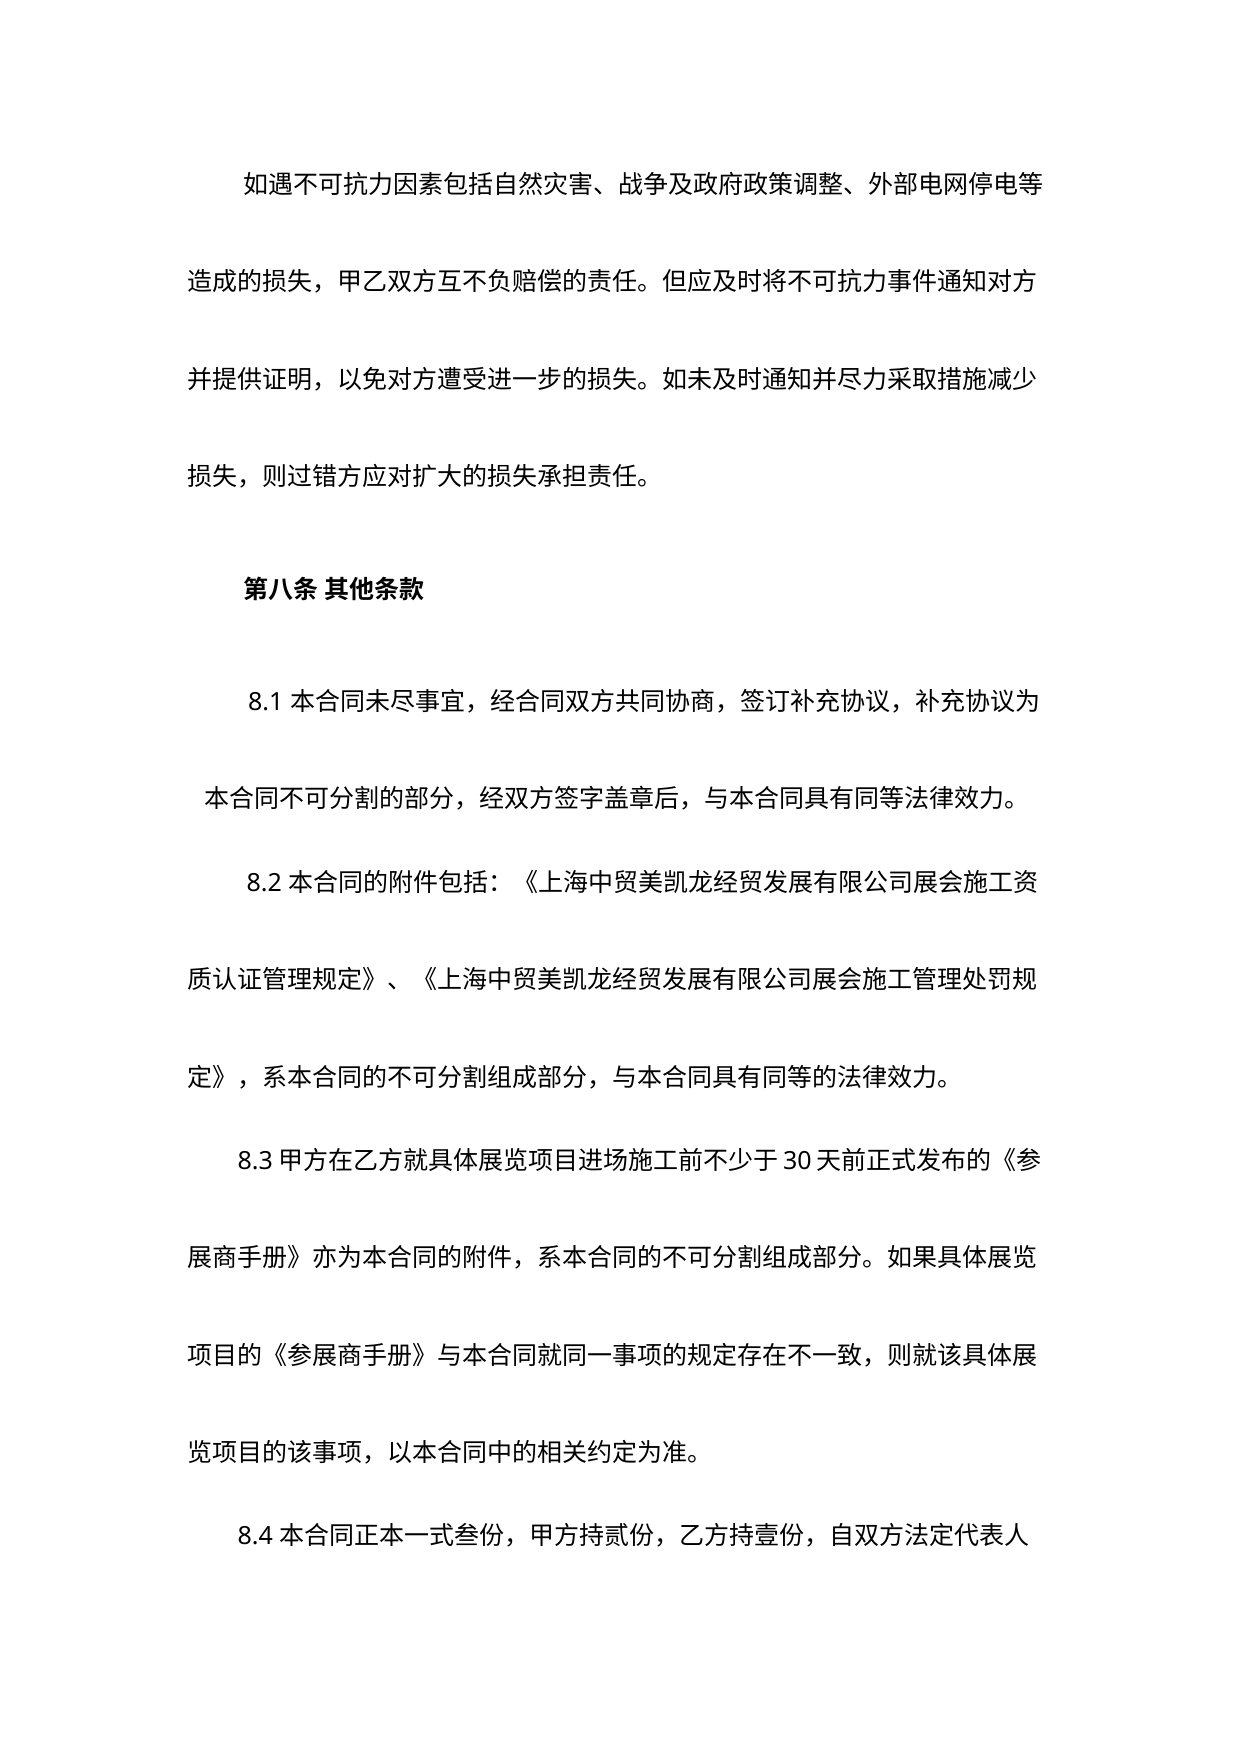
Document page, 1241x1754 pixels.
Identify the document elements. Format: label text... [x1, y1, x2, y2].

text 8.1 本合同未尽事宜，经合同双方共同协商，签订补充协议，补充协议为本合同不可分割的部分，经双方签字盖章后，与本合同具有同等法律效力。 [204, 667, 1053, 829]
text 8.3甲方在乙方就具体展览项目进场施工前不少于30天前正式发布的《参展商手册》亦为本合同的附件，系本合同的不可分割组成部分。如果具体展览项目的《参展商手册》与本合同就同一事项的规定存在不一致，则就该具体展览项目的该事项，以本合同中的相关约定为准。 [187, 1126, 1053, 1483]
text 8.2 本合同的附件包括：《上海中贸美凯龙经贸发展有限公司展会施工资质认证管理规定》、《上海中贸美凯龙经贸发展有限公司展会施工管理处罚规定》，系本合同的不可分割组成部分，与本合同具有同等的法律效力。 [187, 848, 1053, 1108]
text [187, 1501, 1053, 1566]
text 如遇不可抗力因素包括自然灾害、战争及政府政策调整、外部电网停电等造成的损失，甲乙双方互不负赔偿的责任。但应及时将不可抗力事件通知对方并提供证明，以免对方遭受进一步的损失。如未及时通知并尽力采取措施减少损失，则过错方应对扩大的损失承担责任。 [187, 150, 1053, 507]
text 第八条 其他条款 [187, 555, 1053, 620]
